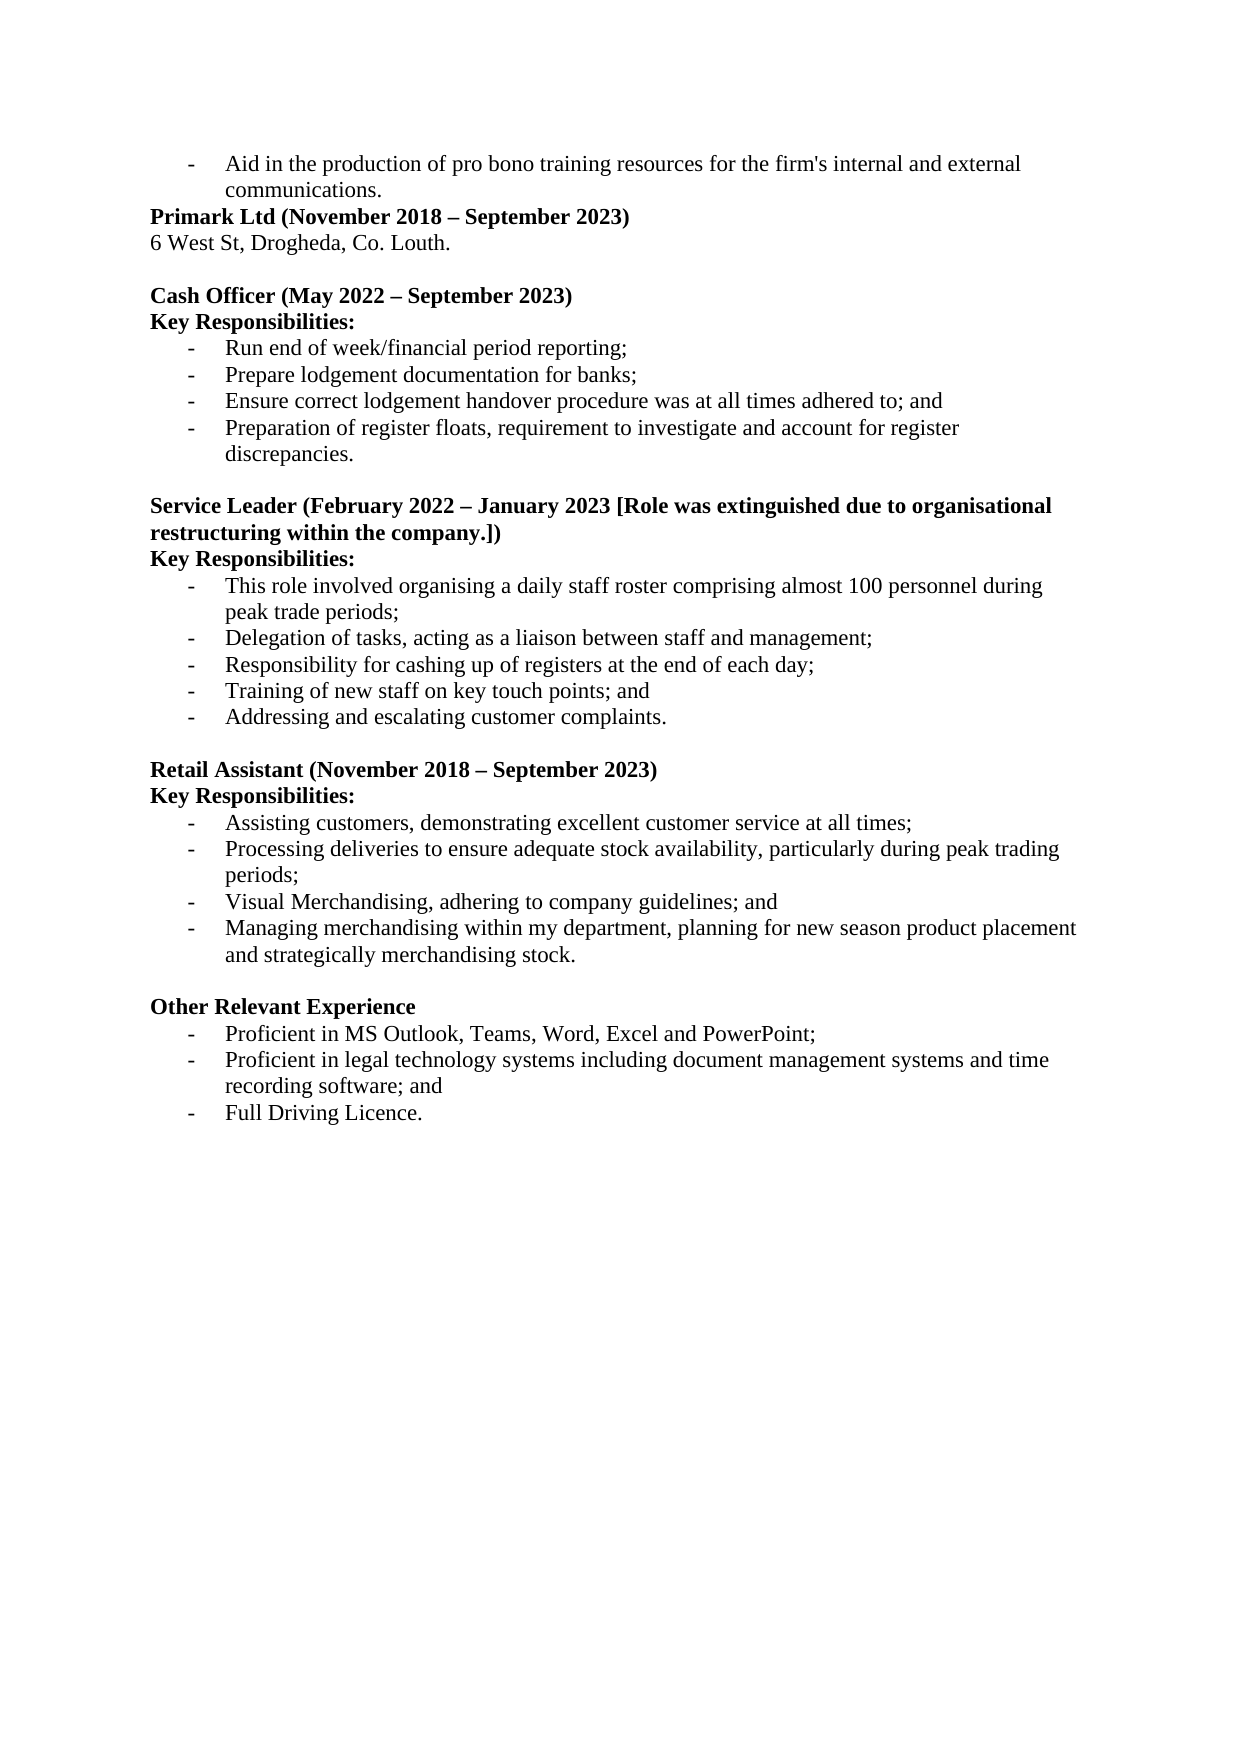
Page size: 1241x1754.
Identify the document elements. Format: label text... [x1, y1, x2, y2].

text Retail Assistant (November 2018 – September 2023) [150, 756, 1090, 782]
list Responsibility for cashing up of registers at the end of each day; [187, 651, 1090, 677]
list Full Driving Licence. [187, 1099, 1090, 1125]
text Primark Ltd (November 2018 – September 2023) [150, 203, 1090, 229]
list Managing merchandising within my department, planning for new season product placement and strategically merchandising stock. [187, 914, 1090, 967]
text Cash Officer (May 2022 – September 2023) [150, 282, 1090, 308]
text Key Responsibilities: [150, 782, 1090, 809]
list Assisting customers, demonstrating excellent customer service at all times; [187, 809, 1090, 835]
text 6 West St, Drogheda, Co. Louth. [150, 229, 1090, 255]
list Processing deliveries to ensure adequate stock availability, particularly during peak trading periods; [187, 835, 1090, 888]
text Key Responsibilities: [150, 545, 1090, 572]
list Ensure correct lodgement handover procedure was at all times adhered to; and [187, 387, 1090, 413]
list Run end of week/financial period reporting; [187, 334, 1090, 361]
list Delegation of tasks, acting as a liaison between staff and management; [187, 624, 1090, 651]
list Training of new staff on key touch points; and [187, 677, 1090, 703]
text Service Leader (February 2022 – January 2023 [Role was extinguished due to organisational restructuring within the company.]) [150, 493, 1090, 545]
list Prepare lodgement documentation for banks; [187, 361, 1090, 387]
text Other Relevant Experience [150, 993, 1090, 1020]
list Addressing and escalating customer complaints. [187, 703, 1090, 730]
list Aid in the production of pro bono training resources for the firm's internal and external communications. [187, 150, 1090, 203]
list This role involved organising a daily staff roster comprising almost 100 personnel during peak trade periods; [187, 572, 1090, 624]
list Visual Merchandising, adhering to company guidelines; and [187, 888, 1090, 914]
list Preparation of register floats, requirement to investigate and account for register discrepancies. [187, 413, 1090, 466]
list Proficient in MS Outlook, Teams, Word, Excel and PowerPoint; [187, 1020, 1090, 1046]
list Proficient in legal technology systems including document management systems and time recording software; and [187, 1046, 1090, 1099]
text Key Responsibilities: [150, 308, 1090, 334]
